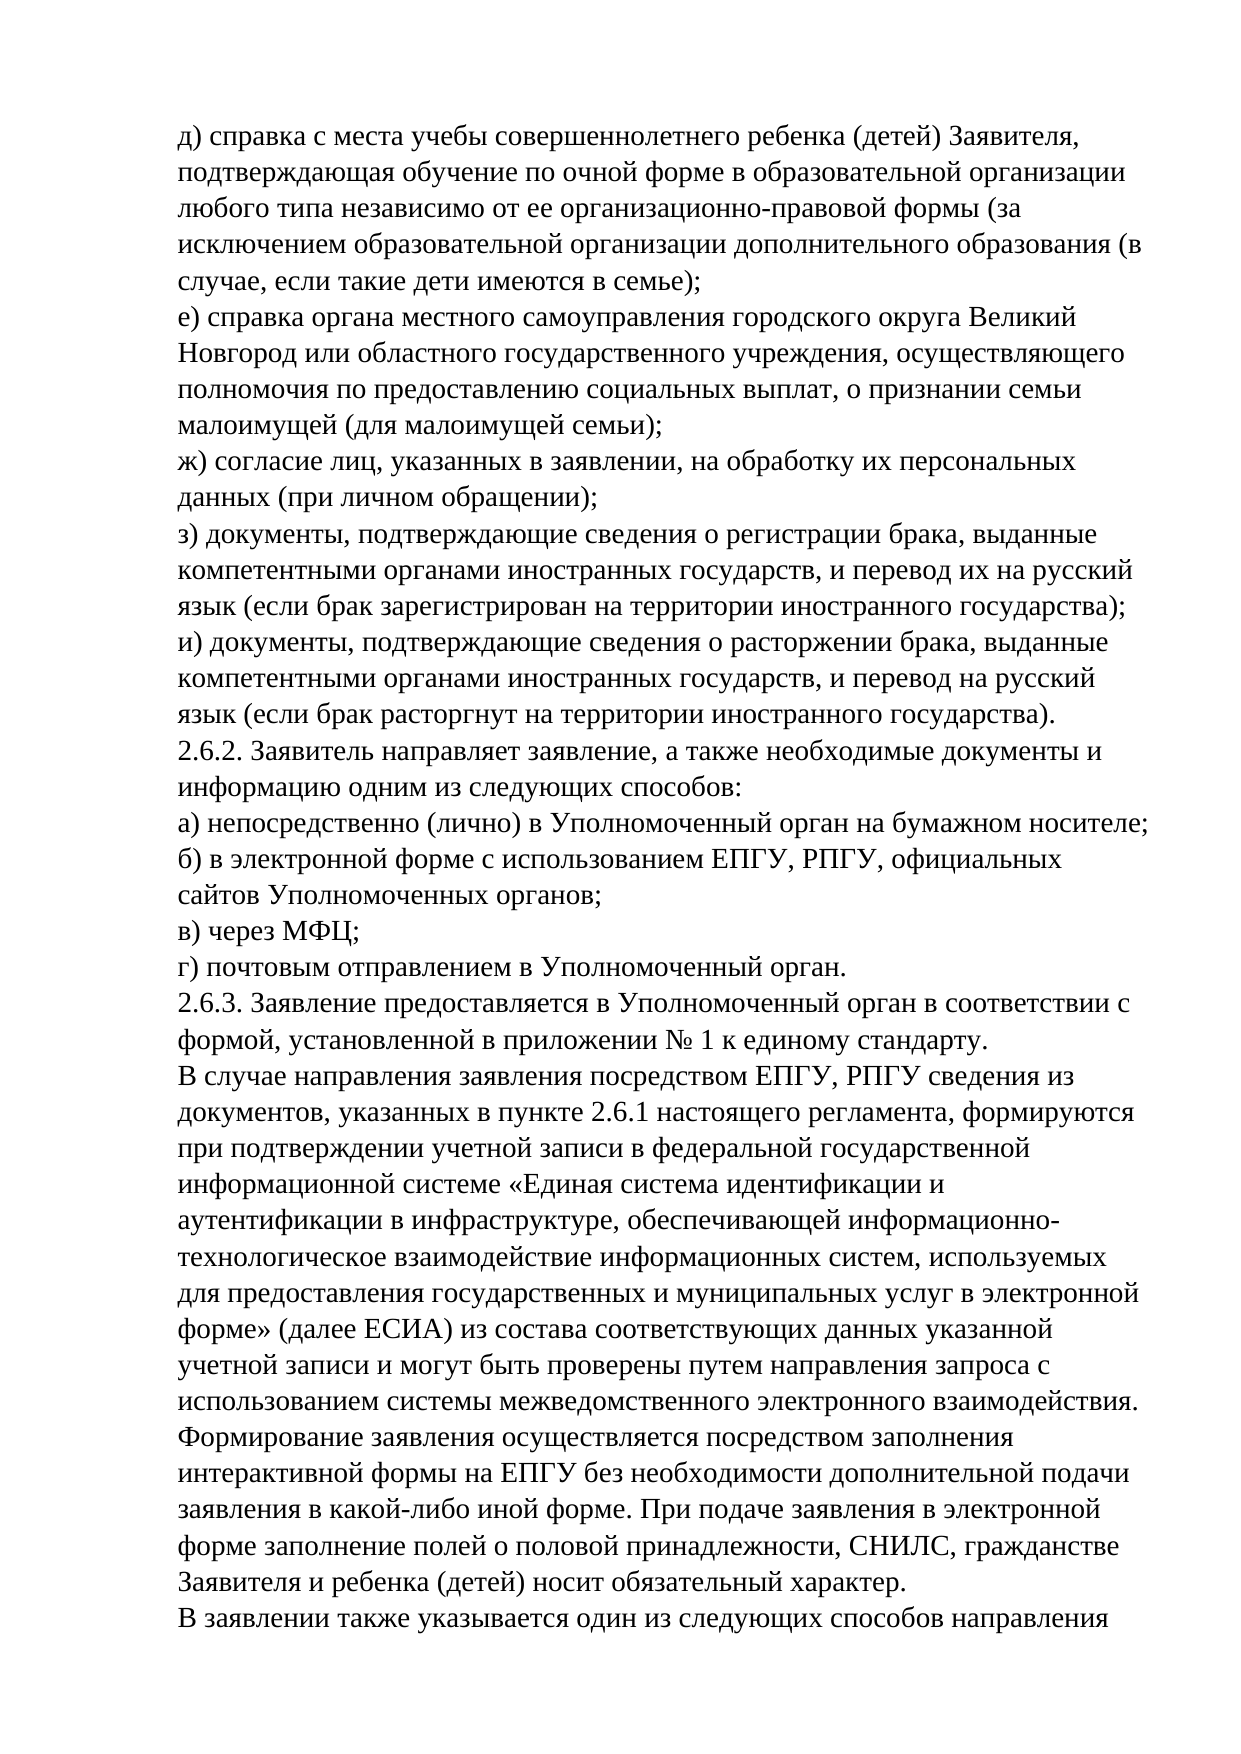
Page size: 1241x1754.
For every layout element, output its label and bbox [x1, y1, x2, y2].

text [177, 118, 1152, 1634]
